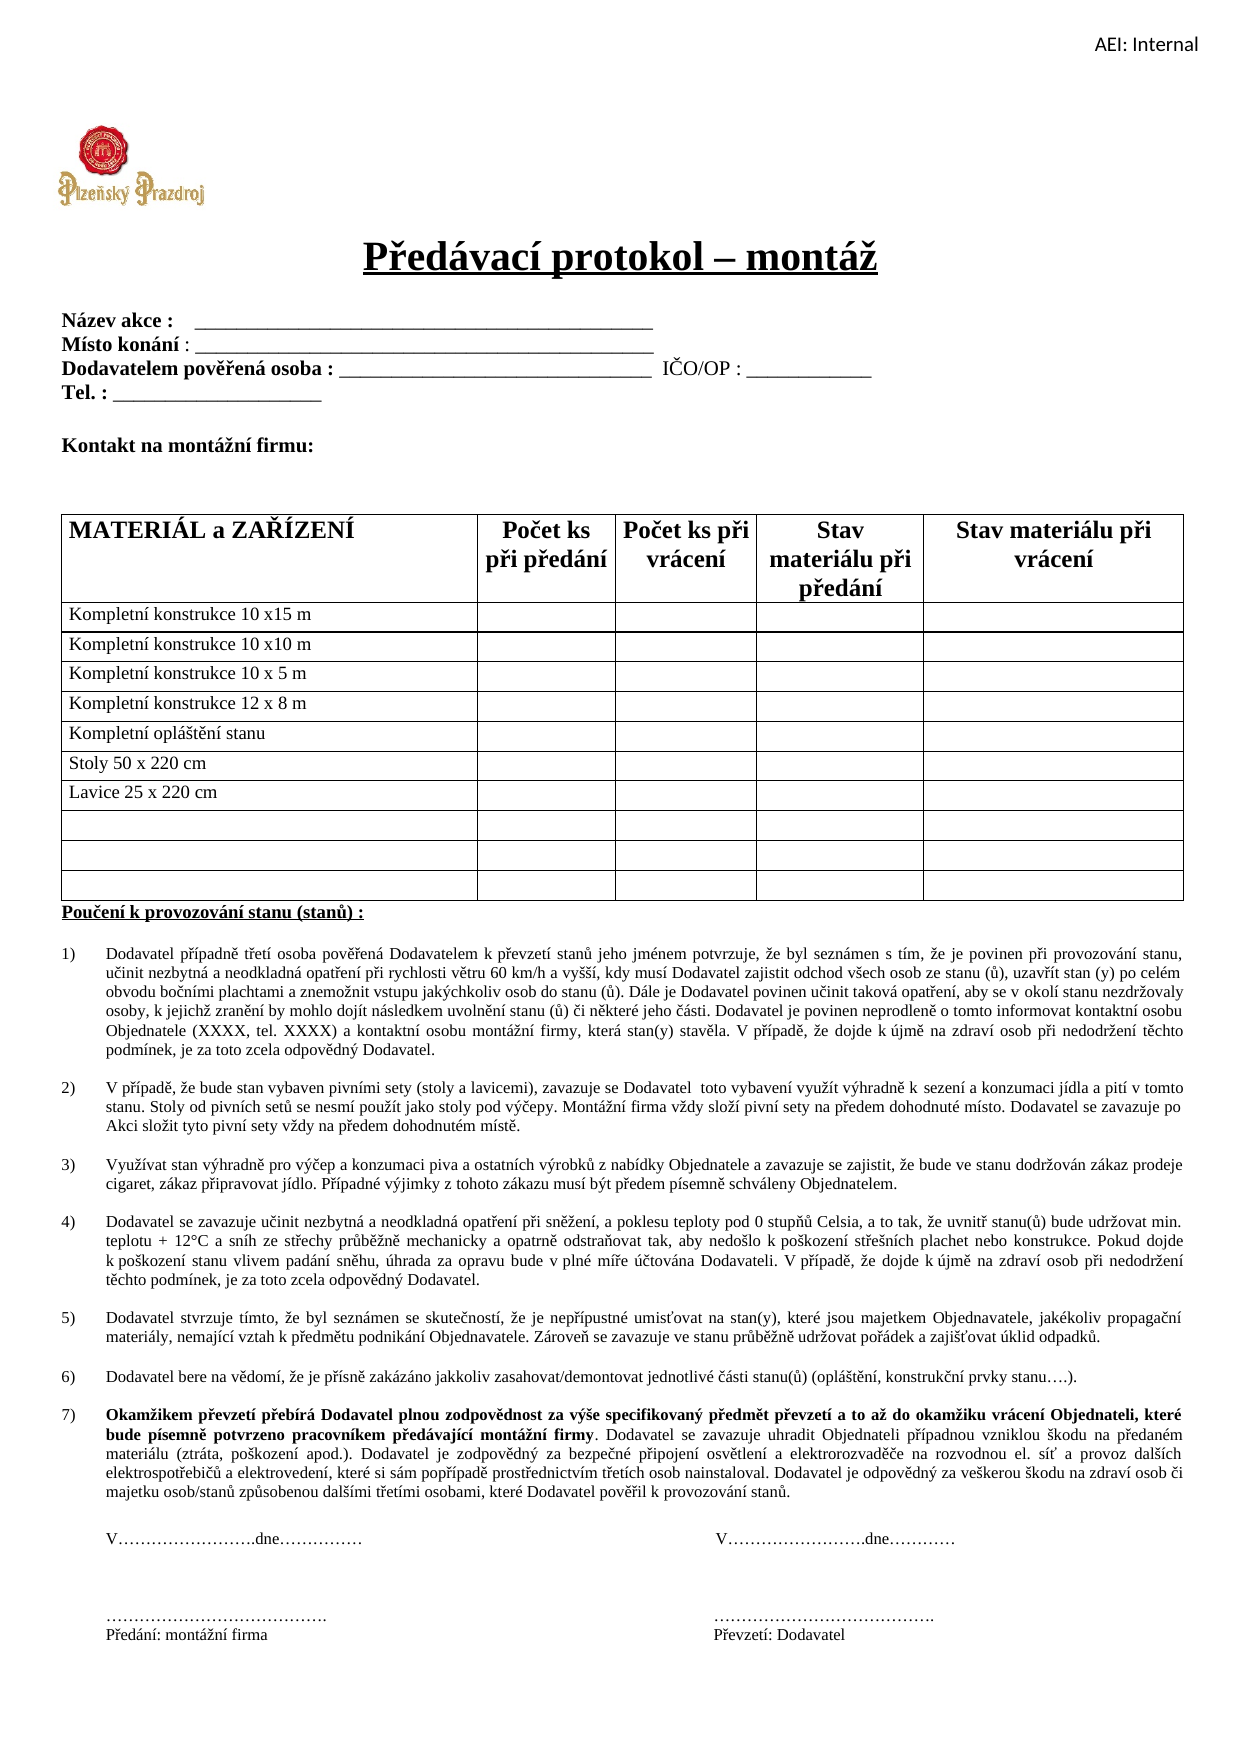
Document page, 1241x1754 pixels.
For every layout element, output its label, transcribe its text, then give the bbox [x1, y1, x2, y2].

table_cell [616, 752, 756, 780]
list Dodavatel se zavazuje učinit nezbytná a neodkladná opatření při sněžení, a poklesu teploty pod 0 stupňů Celsia, a to tak, že uvnitř stanu(ů) bude udržovat min. teplotu + 12°C a sníh ze střechy průběžně mechanicky a opatrně odstraňovat tak, aby nedošlo k poškození střešních plachet nebo konstrukce. Pokud dojde k poškození stanu vlivem padání sněhu, úhrada za opravu bude v plné míře účtována Dodavateli. V případě, že dojde k újmě na zdraví osob při nedodržení těchto podmínek, je za toto zcela odpovědný Dodavatel. [61, 1212, 1184, 1289]
table_cell [757, 722, 923, 751]
table_cell [616, 841, 756, 870]
table_cell [757, 781, 923, 810]
table_cell [478, 722, 615, 751]
table_cell [924, 781, 1183, 810]
table_cell [62, 841, 477, 870]
table_cell Kompletní opláštění stanu [62, 722, 477, 751]
table_header Počet ks při vrácení [616, 515, 756, 602]
table_cell [616, 871, 756, 899]
table_cell [757, 752, 923, 780]
table_cell [478, 603, 615, 631]
table_cell [924, 633, 1183, 661]
table_cell [757, 841, 923, 870]
list Využívat stan výhradně pro výčep a konzumaci piva a ostatních výrobků z nabídky Objednatele a zavazuje se zajistit, že bude ve stanu dodržován zákaz prodeje cigaret, zákaz připravovat jídlo. Případné výjimky z tohoto zákazu musí být předem písemně schváleny Objednatelem. [61, 1154, 1184, 1193]
table_cell [616, 811, 756, 840]
text Kontakt na montážní firmu: [61, 433, 1090, 457]
table_cell [616, 662, 756, 691]
table_cell [478, 692, 615, 721]
list V případě, že bude stan vybaven pivními sety (stoly a lavicemi), zavazuje se Dodavatel toto vybavení využít výhradně k sezení a konzumaci jídla a pití v tomto stanu. Stoly od pivních setů se nesmí použít jako stoly pod výčepy. Montážní firma vždy složí pivní sety na předem dohodnuté místo. Dodavatel se zavazuje po Akci složit tyto pivní sety vždy na předem dohodnutém místě. [61, 1078, 1184, 1135]
table_cell [757, 811, 923, 840]
table_cell [924, 871, 1183, 899]
table_cell [924, 811, 1183, 840]
table_cell [478, 871, 615, 899]
table_cell [924, 752, 1183, 780]
table_cell [757, 662, 923, 691]
picture [31, 101, 224, 229]
table_cell Kompletní konstrukce 12 x 8 m [62, 692, 477, 721]
table_header Stav materiálu při předání [757, 515, 923, 602]
text Tel. : ____________________ [61, 380, 1090, 404]
table_cell Kompletní konstrukce 10 x 5 m [62, 662, 477, 691]
table_cell [924, 722, 1183, 751]
table_header Stav materiálu při vrácení [924, 515, 1183, 602]
text Název akce : ____________________________________________ [61, 308, 1090, 332]
table_cell [478, 781, 615, 810]
text Předávací protokol – montáž [150, 231, 1090, 279]
table_cell [478, 752, 615, 780]
table_cell [616, 692, 756, 721]
table_cell [757, 603, 923, 631]
text Poučení k provozování stanu (stanů) : [61, 901, 1090, 922]
table_cell [478, 811, 615, 840]
table_cell [616, 781, 756, 810]
list Dodavatel stvrzuje tímto, že byl seznámen se skutečností, že je nepřípustné umisťovat na stan(y), které jsou majetkem Objednavatele, jakékoliv propagační materiály, nemající vztah k předmětu podnikání Objednavatele. Zároveň se zavazuje ve stanu průběžně udržovat pořádek a zajišťovat úklid odpadků. [61, 1308, 1184, 1346]
table_cell [616, 722, 756, 751]
table_cell [757, 692, 923, 721]
table_cell Lavice 25 x 220 cm [62, 781, 477, 810]
table_cell [924, 692, 1183, 721]
table_cell [616, 633, 756, 661]
table_cell [616, 603, 756, 631]
table_cell [757, 871, 923, 899]
text Místo konání : ____________________________________________ [61, 332, 1090, 356]
table_cell [924, 841, 1183, 870]
table_cell Kompletní konstrukce 10 x15 m [62, 603, 477, 631]
table_header Počet ks při předání [478, 515, 615, 602]
table_cell Stoly 50 x 220 cm [62, 752, 477, 780]
table_cell [478, 662, 615, 691]
text Dodavatelem pověřená osoba : ______________________________ IČO/OP : ____________ [61, 356, 1090, 380]
table_cell [924, 603, 1183, 631]
text 7) Okamžikem převzetí přebírá Dodavatel plnou zodpovědnost za výše specifikovaný předmět převzetí a to až do okamžiku vrácení Objednateli, které bude písemně potvrzeno pracovníkem předávající montážní firmy. Dodavatel se zavazuje uhradit Objednateli případnou vzniklou škodu na předaném materiálu (ztráta, poškození apod.). Dodavatel je zodpovědný za bezpečné připojení osvětlení a elektrorozvaděče na rozvodnou el. síť a provoz dalších elektrospotřebičů a elektrovedení, které si sám popřípadě prostřednictvím třetích osob nainstaloval. Dodavatel je odpovědný za veškerou škodu na zdraví osob či majetku osob/stanů způsobenou dalšími třetími osobami, které Dodavatel pověřil k provozování stanů. [61, 1405, 1184, 1501]
list Dodavatel bere na vědomí, že je přísně zakázáno jakkoliv zasahovat/demontovat jednotlivé části stanu(ů) (opláštění, konstrukční prvky stanu….). [61, 1367, 1184, 1386]
table_cell [757, 633, 923, 661]
table_cell Kompletní konstrukce 10 x10 m [62, 633, 477, 661]
table_cell [924, 662, 1183, 691]
table_header MATERIÁL a ZAŘÍZENÍ [62, 515, 477, 602]
text V…………………….dne…………… V…………………….dne………… [106, 1529, 1090, 1548]
table_cell [478, 633, 615, 661]
table_cell [62, 811, 477, 840]
table_cell [478, 841, 615, 870]
text Předání: montážní firma Převzetí: Dodavatel [106, 1625, 1090, 1644]
table_cell [62, 871, 477, 899]
list Dodavatel případně třetí osoba pověřená Dodavatelem k převzetí stanů jeho jménem potvrzuje, že byl seznámen s tím, že je povinen při provozování stanu, učinit nezbytná a neodkladná opatření při rychlosti větru 60 km/h a vyšší, kdy musí Dodavatel zajistit odchod všech osob ze stanu (ů), uzavřít stan (y) po celém obvodu bočními plachtami a znemožnit vstupu jakýchkoliv osob do stanu (ů). Dále je Dodavatel povinen učinit taková opatření, aby se v okolí stanu nezdržovaly osoby, k jejichž zranění by mohlo dojít následkem uvolnění stanu (ů) či některé jeho části. Dodavatel je povinen neprodleně o tomto informovat kontaktní osobu Objednatele (XXXX, tel. XXXX) a kontaktní osobu montážní firmy, která stan(y) stavěla. V případě, že dojde k újmě na zdraví osob při nedodržení těchto podmínek, je za toto zcela odpovědný Dodavatel. [61, 944, 1184, 1059]
text …………………………………. …………………………………. [106, 1606, 1090, 1625]
